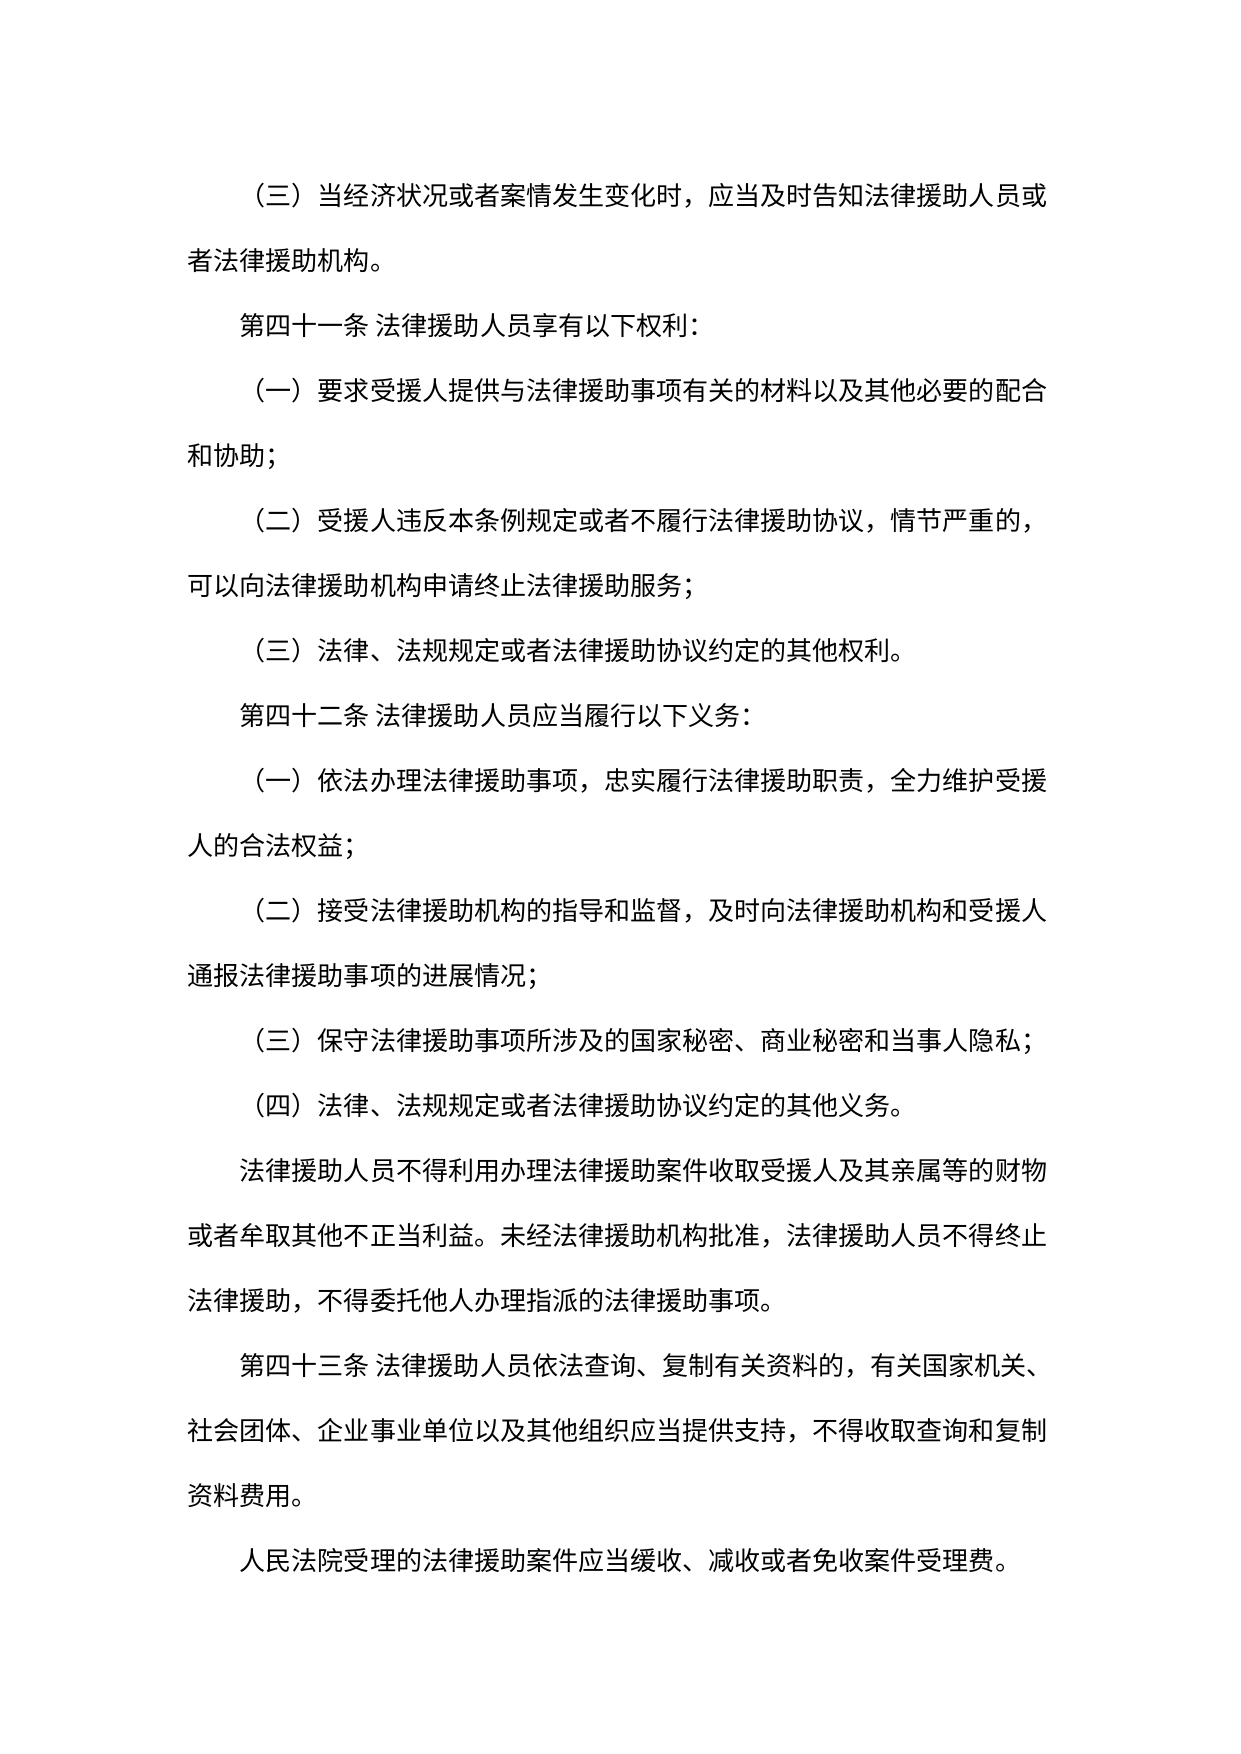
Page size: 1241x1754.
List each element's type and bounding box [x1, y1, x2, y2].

text [187, 162, 1053, 1592]
